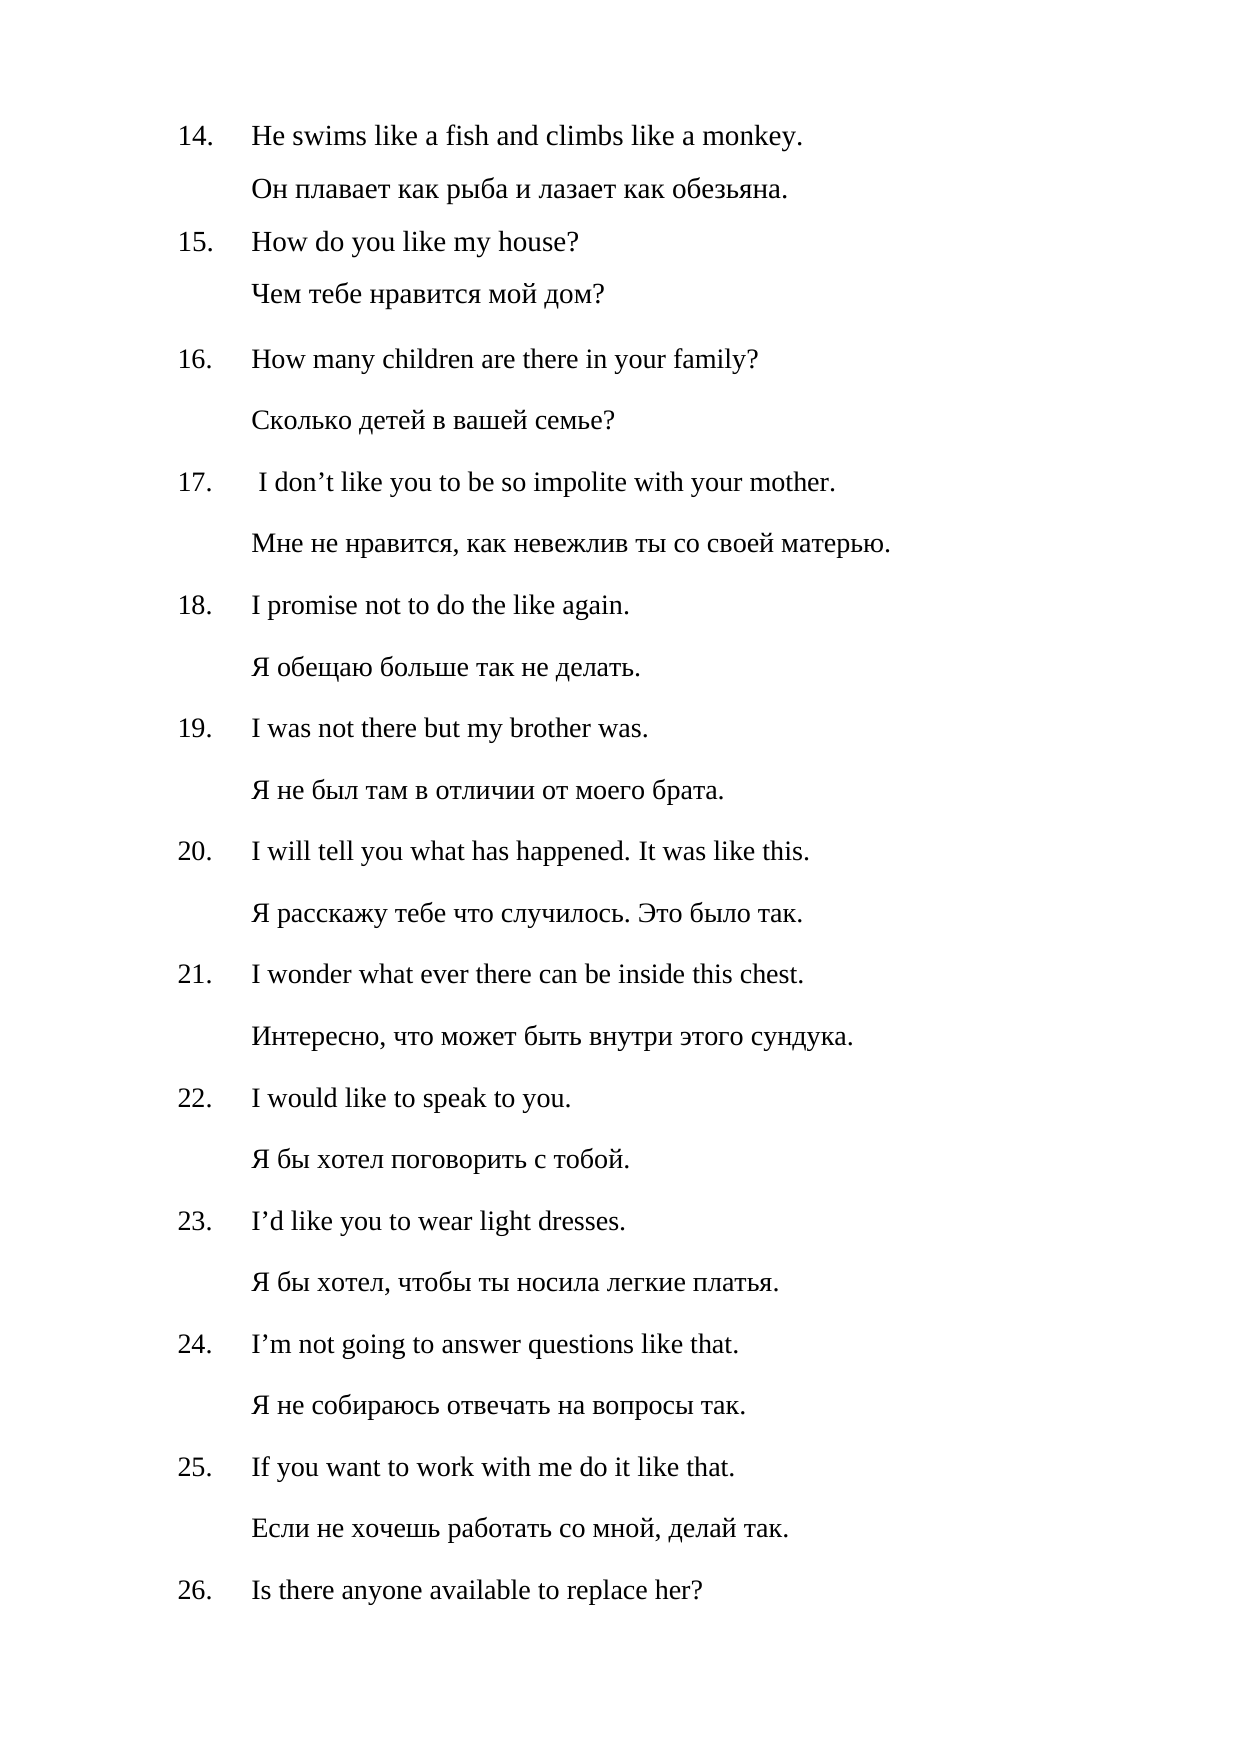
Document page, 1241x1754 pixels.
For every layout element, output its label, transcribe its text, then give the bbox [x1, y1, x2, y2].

text 15. How do you like my house? [177, 224, 1152, 257]
text Сколько детей в вашей семье? [177, 403, 1152, 436]
text Я бы хотел, чтобы ты носила легкие платья. [177, 1265, 1152, 1298]
text 26. Is there anyone available to replace her? [177, 1573, 1152, 1606]
text 19. I was not there but my brother was. [177, 711, 1152, 744]
text Чем тебе нравится мой дом? [177, 277, 1152, 310]
text Я бы хотел поговорить с тобой. [177, 1142, 1152, 1174]
text 18. I promise not to do the like again. [177, 588, 1152, 621]
text 14. He swims like a fish and climbs like a monkey. [177, 118, 1152, 152]
text 20. I will tell you what has happened. It was like this. [177, 834, 1152, 867]
text 17. I don’t like you to be so impolite with your mother. [177, 465, 1152, 497]
text Я не собираюсь отвечать на вопросы так. [177, 1388, 1152, 1421]
text Если не хочешь работать со мной, делай так. [177, 1512, 1152, 1544]
text Я обещаю больше так не делать. [177, 650, 1152, 682]
text 24. I’m not going to answer questions like that. [177, 1327, 1152, 1359]
text Он плавает как рыба и лазает как обезьяна. [177, 171, 1152, 204]
text 25. If you want to work with me do it like that. [177, 1450, 1152, 1482]
text Мне не нравится, как невежлив ты со своей матерью. [177, 527, 1152, 559]
text Я не был там в отличии от моего брата. [177, 773, 1152, 805]
text 23. I’d like you to wear light dresses. [177, 1204, 1152, 1236]
text Интересно, что может быть внутри этого сундука. [177, 1019, 1152, 1051]
text Я расскажу тебе что случилось. Это было так. [177, 896, 1152, 928]
text 16. How many children are there in your family? [177, 342, 1152, 374]
text 22. I would like to speak to you. [177, 1081, 1152, 1113]
text 21. I wonder what ever there can be inside this chest. [177, 957, 1152, 990]
